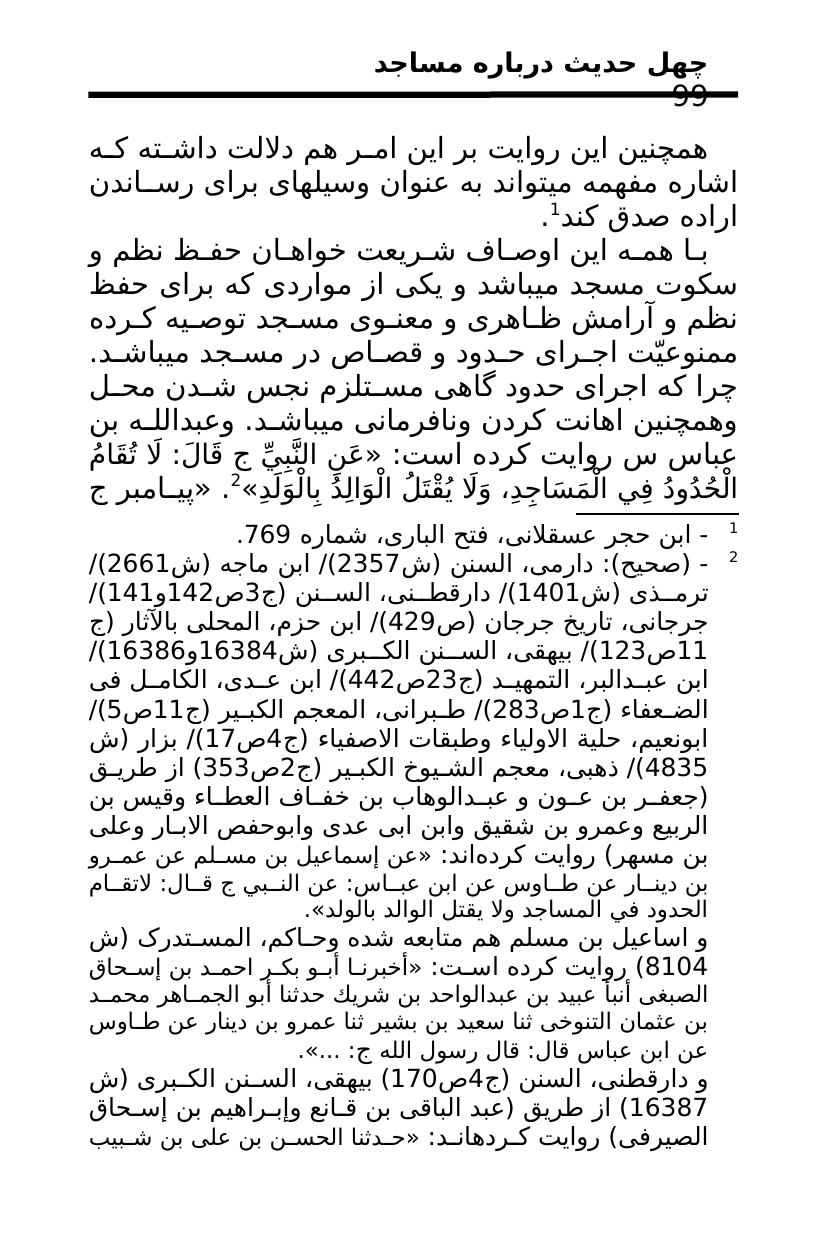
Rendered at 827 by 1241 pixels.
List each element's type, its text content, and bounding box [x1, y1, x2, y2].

text همچنین این روایت بر این امر هم دلالت داشته که اشاره مفهمه میتواند به عنوان وسیلهای برای رساندن اراده صدق کند. [89, 132, 738, 233]
text با همه این اوصاف شریعت خواهان حفظ نظم و سکوت مسجد میباشد و یکی از مواردی که برای حفظ نظم و آرامش ظاهری و معنوی مسجد توصیه کرده ممنوعیّت اجرای حدود و قصاص در مسجد میباشد. چرا که اجرای حدود گاهی مستلزم نجس شدن محل وهمچنین اهانت کردن ونافرمانی میباشد. وعبدالله بن عباس س روایت کرده است: «عَنِ النَّبِيِّ ج قَالَ: لَا تُقَامُ الْحُدُودُ فِي الْمَسَاجِدِ، وَلَا يُقْتَلُ الْوَالِدُ بِالْوَلَدِ». «پیامبر ج فرمود: حدود در مساجد برپا نمیشود، و پدر بخاطر کشتن فرزند قصاص نمیگردد». [89, 233, 738, 505]
